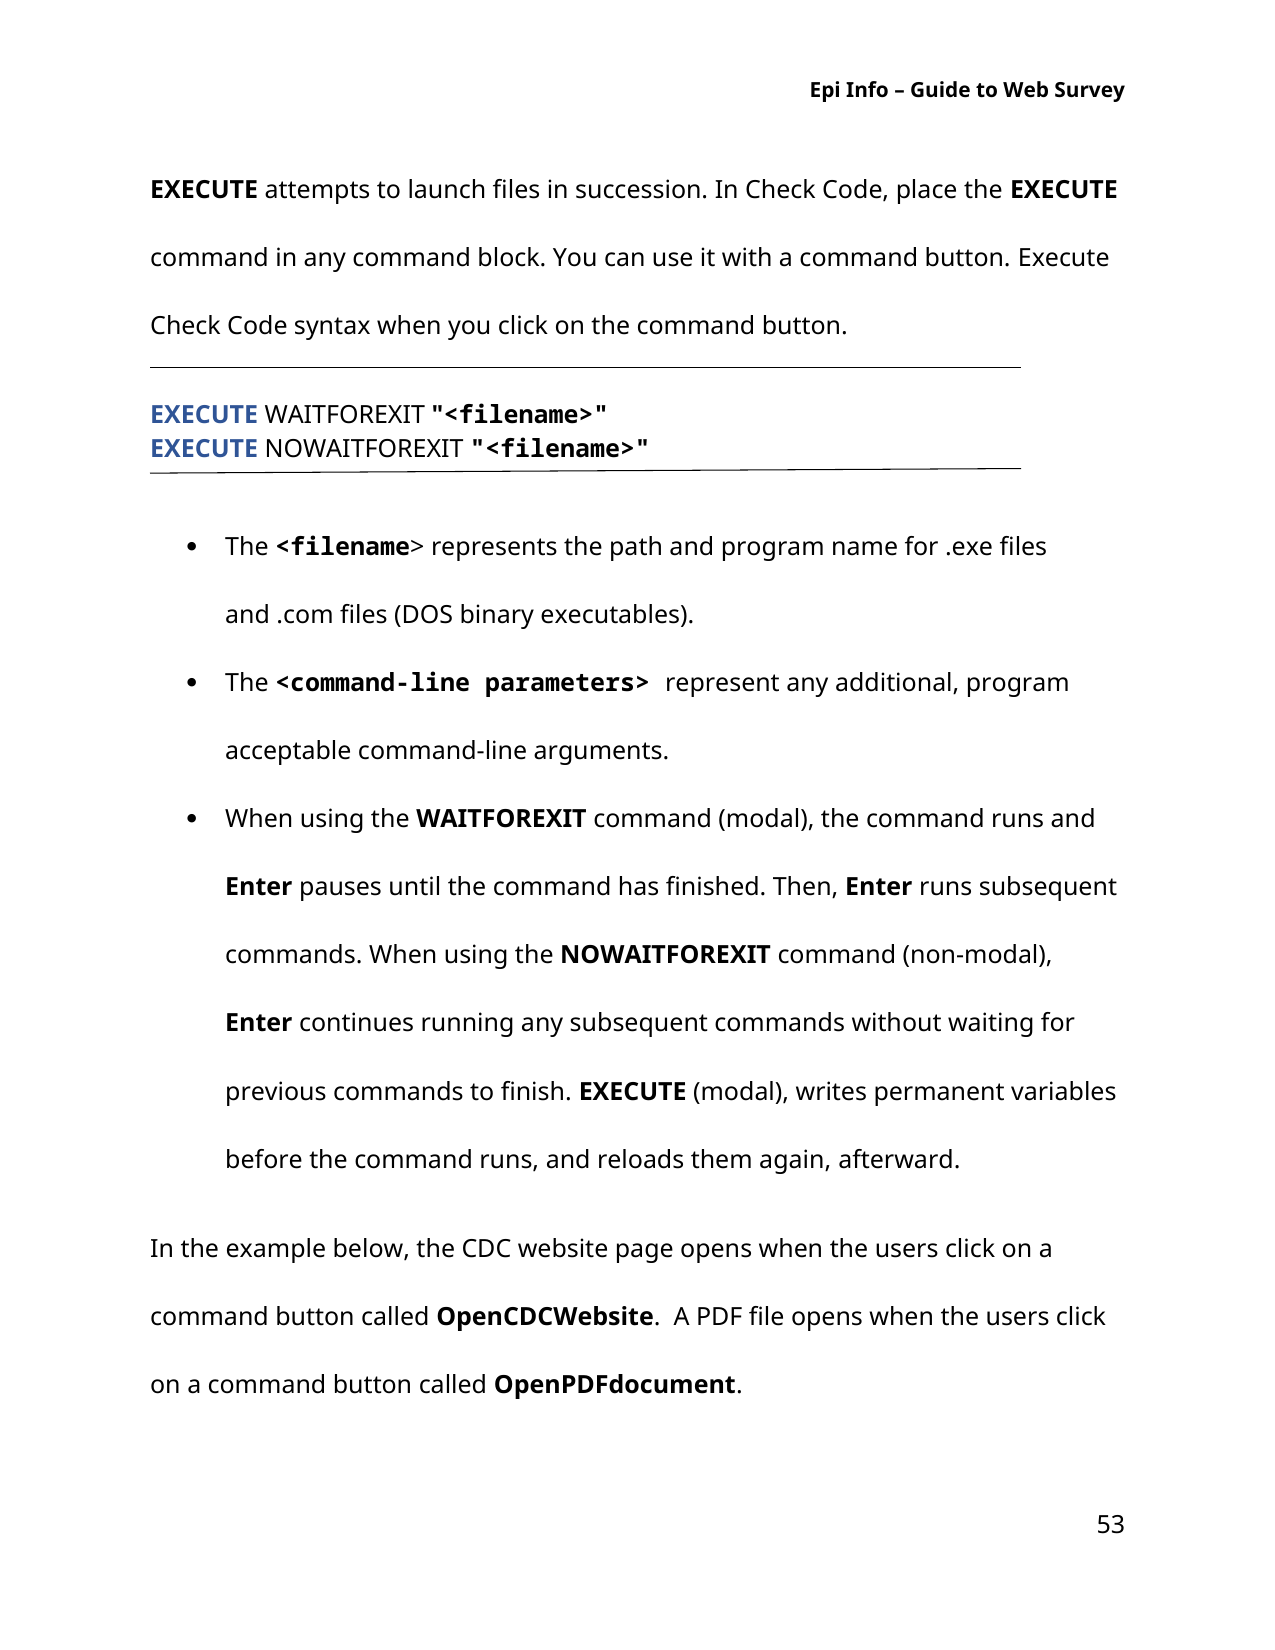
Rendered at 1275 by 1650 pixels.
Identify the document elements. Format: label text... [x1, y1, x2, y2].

list When using the WAITFOREXIT command (modal), the command runs and Enter pauses until the command has finished. Then, Enter runs subsequent commands. When using the NOWAITFOREXIT command (non-modal), Enter continues running any subsequent commands without waiting for previous commands to finish. EXECUTE (modal), writes permanent variables before the command runs, and reloads them again, afterward. [187, 801, 1125, 1175]
text EXECUTE attempts to launch files in succession. In Check Code, place the EXECUTE command in any command block. You can use it with a command button. Execute Check Code syntax when you click on the command button. [150, 172, 1125, 342]
text EXECUTE WAITFOREXIT "<filename>" [150, 397, 1125, 431]
list The <command-line parameters> represent any additional, program acceptable command-line arguments. [187, 664, 1125, 767]
list The <filename> represents the path and program name for .exe files and .com files (DOS binary executables). [187, 528, 1125, 630]
text EXECUTE NOWAITFOREXIT "<filename>" [150, 431, 1125, 465]
text In the example below, the CDC website page opens when the users click on a command button called OpenCDCWebsite. A PDF file opens when the users click on a command button called OpenPDFdocument. [150, 1230, 1125, 1401]
